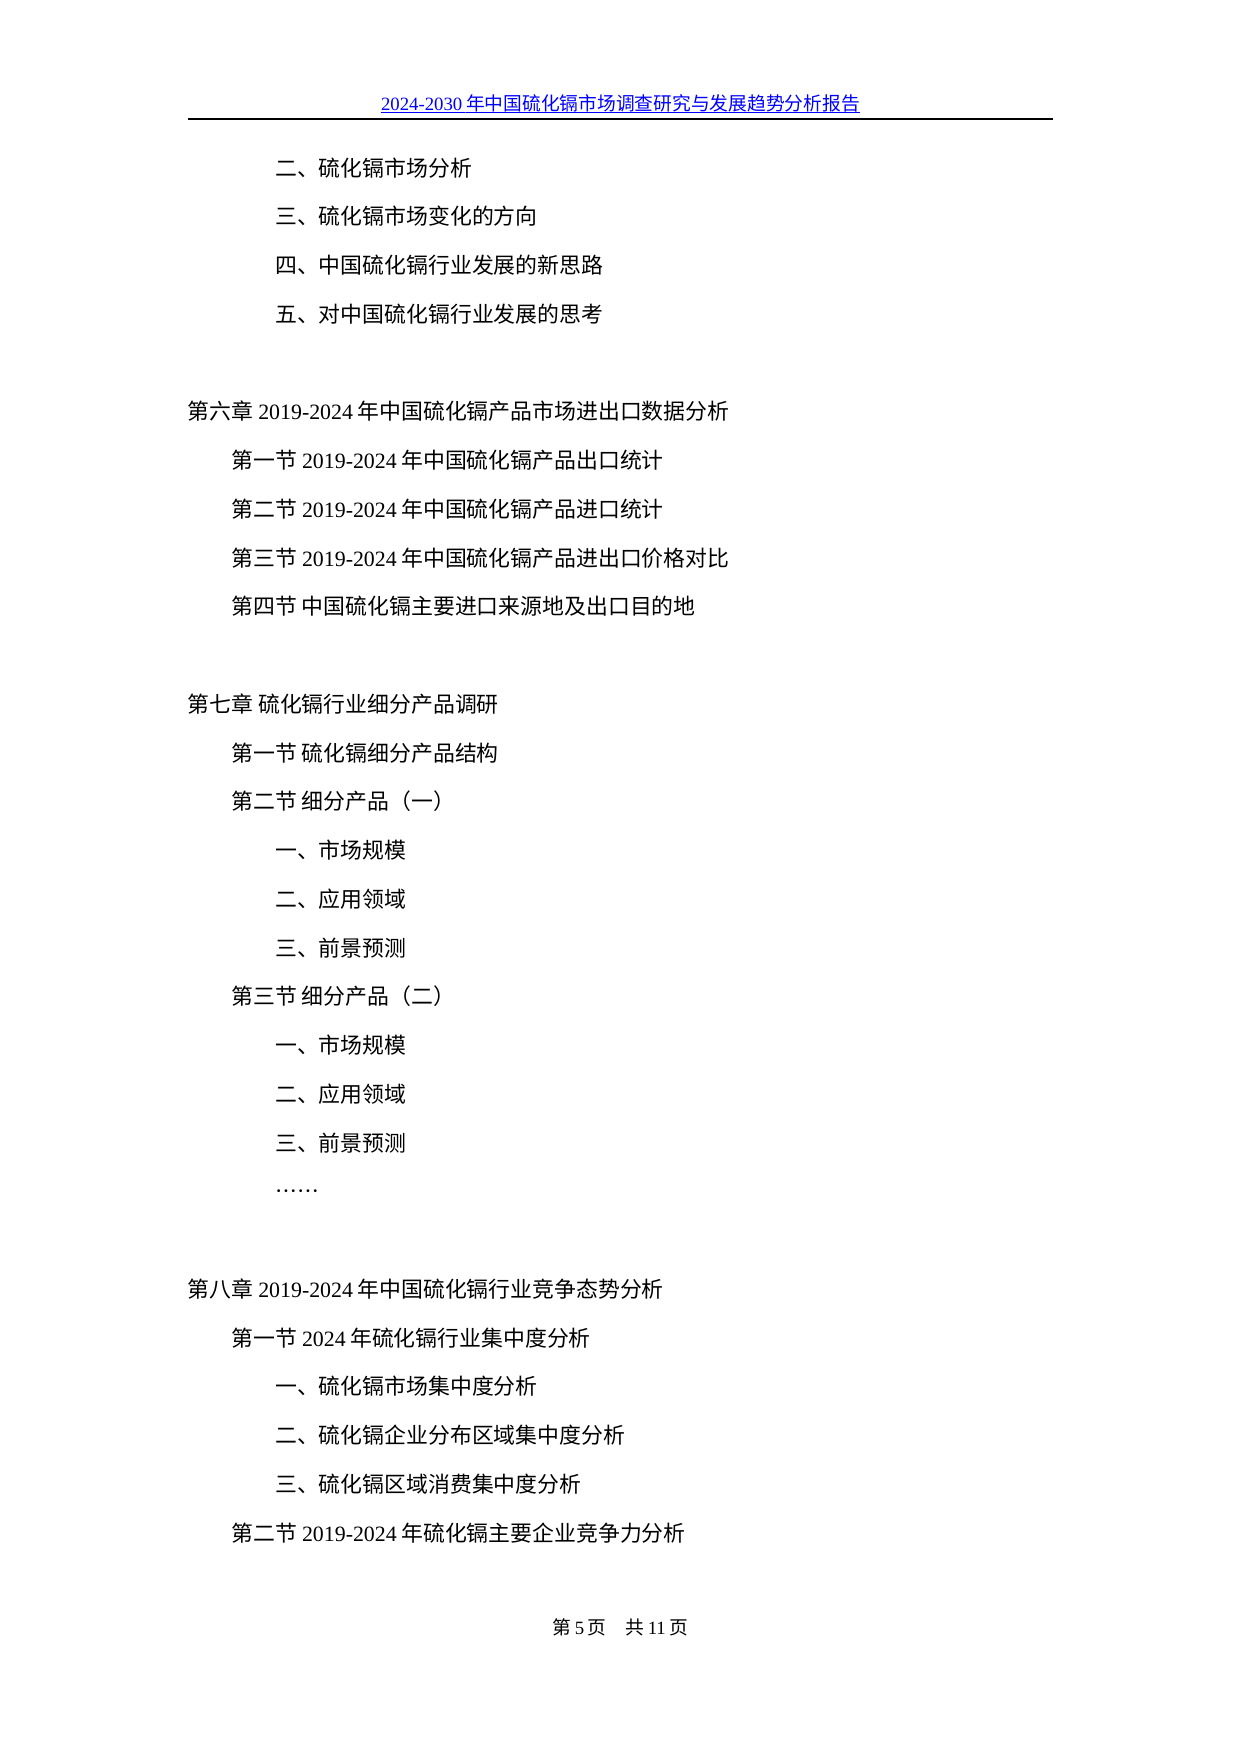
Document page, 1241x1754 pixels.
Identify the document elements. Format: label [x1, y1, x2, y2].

text [187, 150, 1053, 1548]
